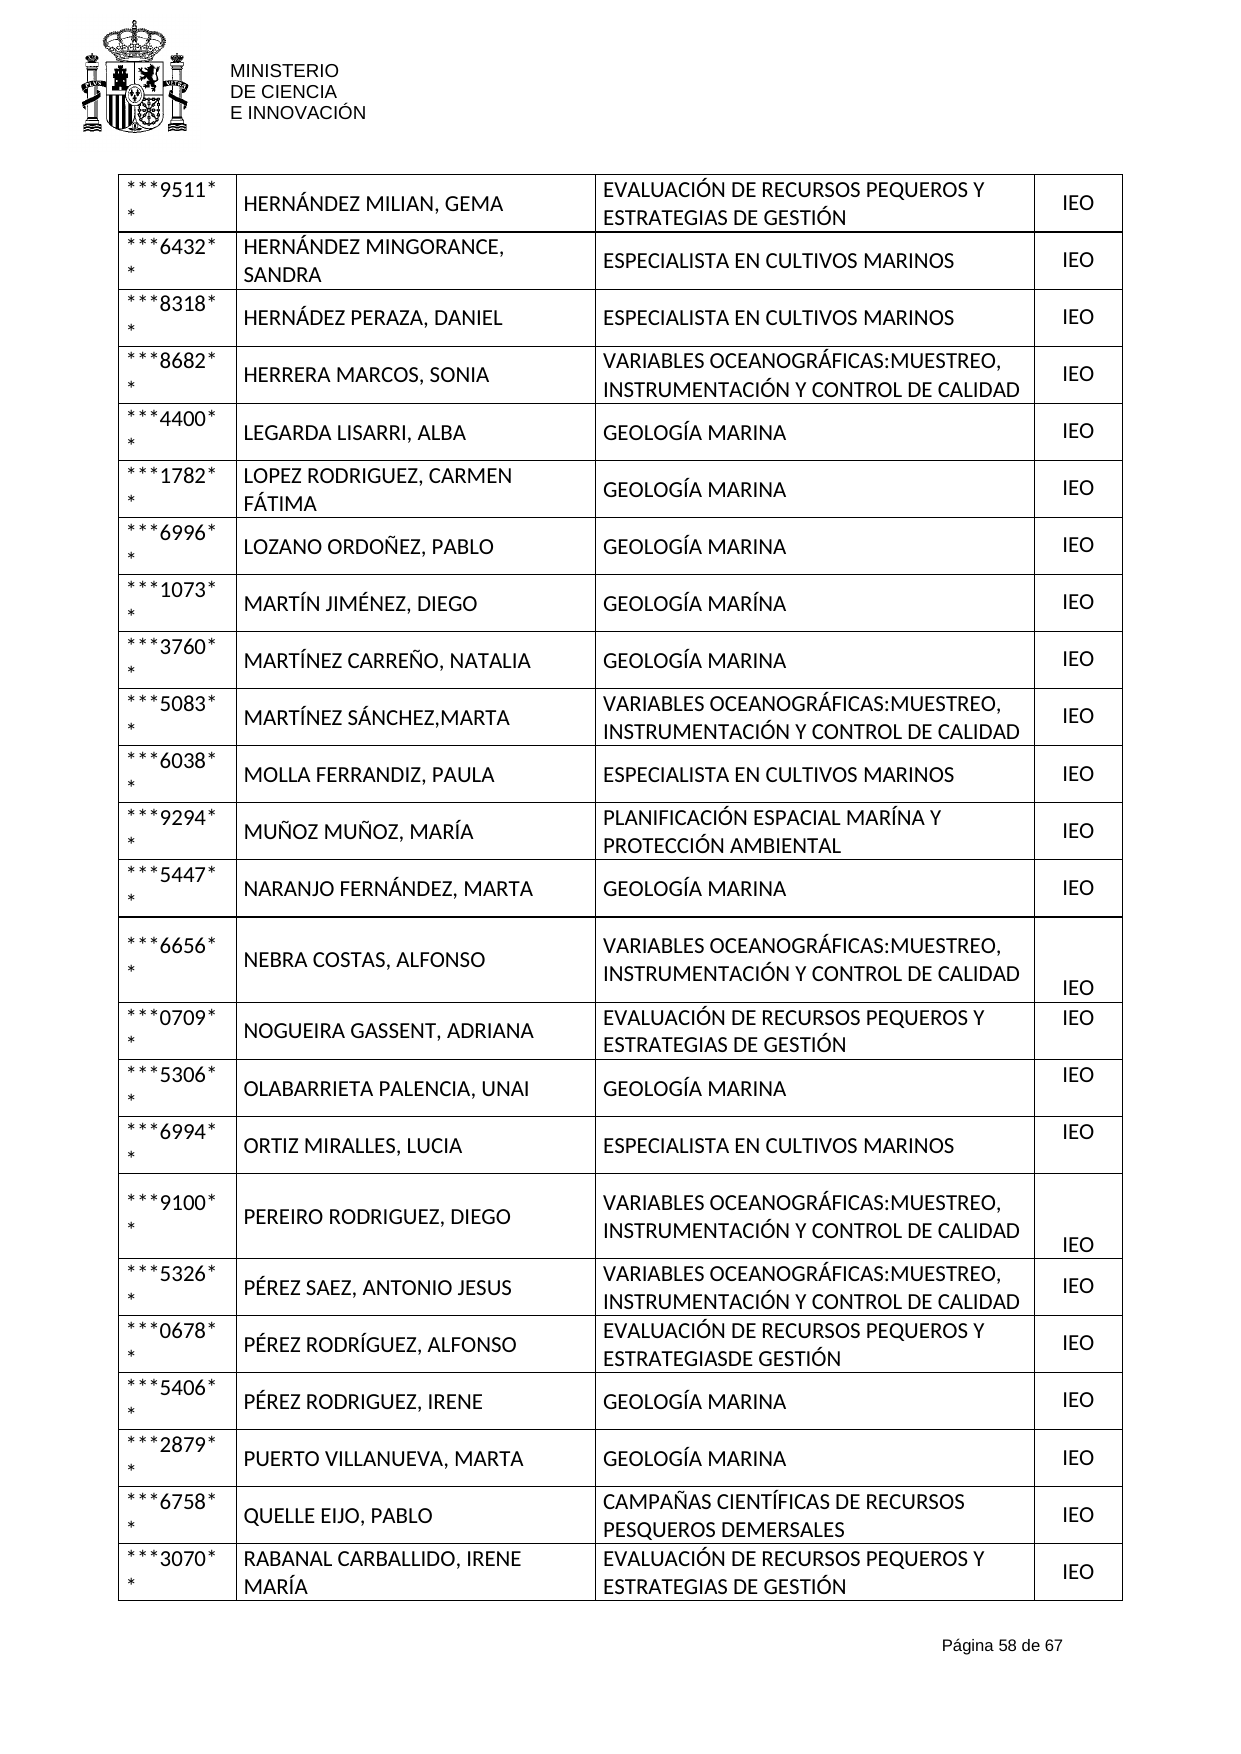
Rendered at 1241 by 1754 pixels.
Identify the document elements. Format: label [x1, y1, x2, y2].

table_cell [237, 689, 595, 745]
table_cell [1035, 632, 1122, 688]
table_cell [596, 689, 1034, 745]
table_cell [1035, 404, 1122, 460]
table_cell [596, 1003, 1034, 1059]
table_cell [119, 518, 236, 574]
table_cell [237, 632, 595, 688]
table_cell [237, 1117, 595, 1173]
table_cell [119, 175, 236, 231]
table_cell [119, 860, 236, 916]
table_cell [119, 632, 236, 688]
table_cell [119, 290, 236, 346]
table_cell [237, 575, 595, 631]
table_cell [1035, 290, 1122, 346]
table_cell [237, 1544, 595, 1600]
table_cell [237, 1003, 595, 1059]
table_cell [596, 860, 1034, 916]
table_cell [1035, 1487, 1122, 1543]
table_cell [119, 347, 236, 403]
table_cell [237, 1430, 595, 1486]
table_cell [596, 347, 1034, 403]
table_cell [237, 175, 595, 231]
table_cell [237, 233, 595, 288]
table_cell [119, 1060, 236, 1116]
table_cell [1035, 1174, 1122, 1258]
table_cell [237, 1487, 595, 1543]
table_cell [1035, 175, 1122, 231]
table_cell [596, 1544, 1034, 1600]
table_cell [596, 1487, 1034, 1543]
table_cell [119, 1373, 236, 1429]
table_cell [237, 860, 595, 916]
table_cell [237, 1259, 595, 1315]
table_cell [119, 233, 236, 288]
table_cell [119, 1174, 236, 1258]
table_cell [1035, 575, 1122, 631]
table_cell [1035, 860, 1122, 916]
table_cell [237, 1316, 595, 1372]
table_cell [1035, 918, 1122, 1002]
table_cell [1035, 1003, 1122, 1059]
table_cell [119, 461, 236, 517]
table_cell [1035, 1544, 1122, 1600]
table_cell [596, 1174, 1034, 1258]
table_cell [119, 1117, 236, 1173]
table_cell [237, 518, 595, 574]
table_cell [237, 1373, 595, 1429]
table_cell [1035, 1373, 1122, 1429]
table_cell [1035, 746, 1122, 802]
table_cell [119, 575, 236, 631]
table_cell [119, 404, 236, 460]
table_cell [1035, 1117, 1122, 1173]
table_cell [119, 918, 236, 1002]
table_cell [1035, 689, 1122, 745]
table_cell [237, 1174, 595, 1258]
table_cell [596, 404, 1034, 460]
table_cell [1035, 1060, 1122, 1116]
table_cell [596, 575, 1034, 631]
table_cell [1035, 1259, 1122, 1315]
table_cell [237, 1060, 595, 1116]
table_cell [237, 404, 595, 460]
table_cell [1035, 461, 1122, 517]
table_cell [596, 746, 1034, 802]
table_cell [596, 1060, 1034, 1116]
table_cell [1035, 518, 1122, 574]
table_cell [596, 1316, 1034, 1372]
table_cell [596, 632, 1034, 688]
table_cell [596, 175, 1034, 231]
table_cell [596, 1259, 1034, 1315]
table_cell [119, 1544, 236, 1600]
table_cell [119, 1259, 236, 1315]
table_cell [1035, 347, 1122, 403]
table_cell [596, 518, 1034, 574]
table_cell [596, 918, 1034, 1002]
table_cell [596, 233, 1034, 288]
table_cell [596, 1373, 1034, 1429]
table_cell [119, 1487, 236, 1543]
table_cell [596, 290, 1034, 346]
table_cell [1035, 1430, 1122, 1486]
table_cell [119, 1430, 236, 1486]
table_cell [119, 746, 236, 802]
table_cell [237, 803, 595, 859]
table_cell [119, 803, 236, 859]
picture [64, 14, 201, 152]
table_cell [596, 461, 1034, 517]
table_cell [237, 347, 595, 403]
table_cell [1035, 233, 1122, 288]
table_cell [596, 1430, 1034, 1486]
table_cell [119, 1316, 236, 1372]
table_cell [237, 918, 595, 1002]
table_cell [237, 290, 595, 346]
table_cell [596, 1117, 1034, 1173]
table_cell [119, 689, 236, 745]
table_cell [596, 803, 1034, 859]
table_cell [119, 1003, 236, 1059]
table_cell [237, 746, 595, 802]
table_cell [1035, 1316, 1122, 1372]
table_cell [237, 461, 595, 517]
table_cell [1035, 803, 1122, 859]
